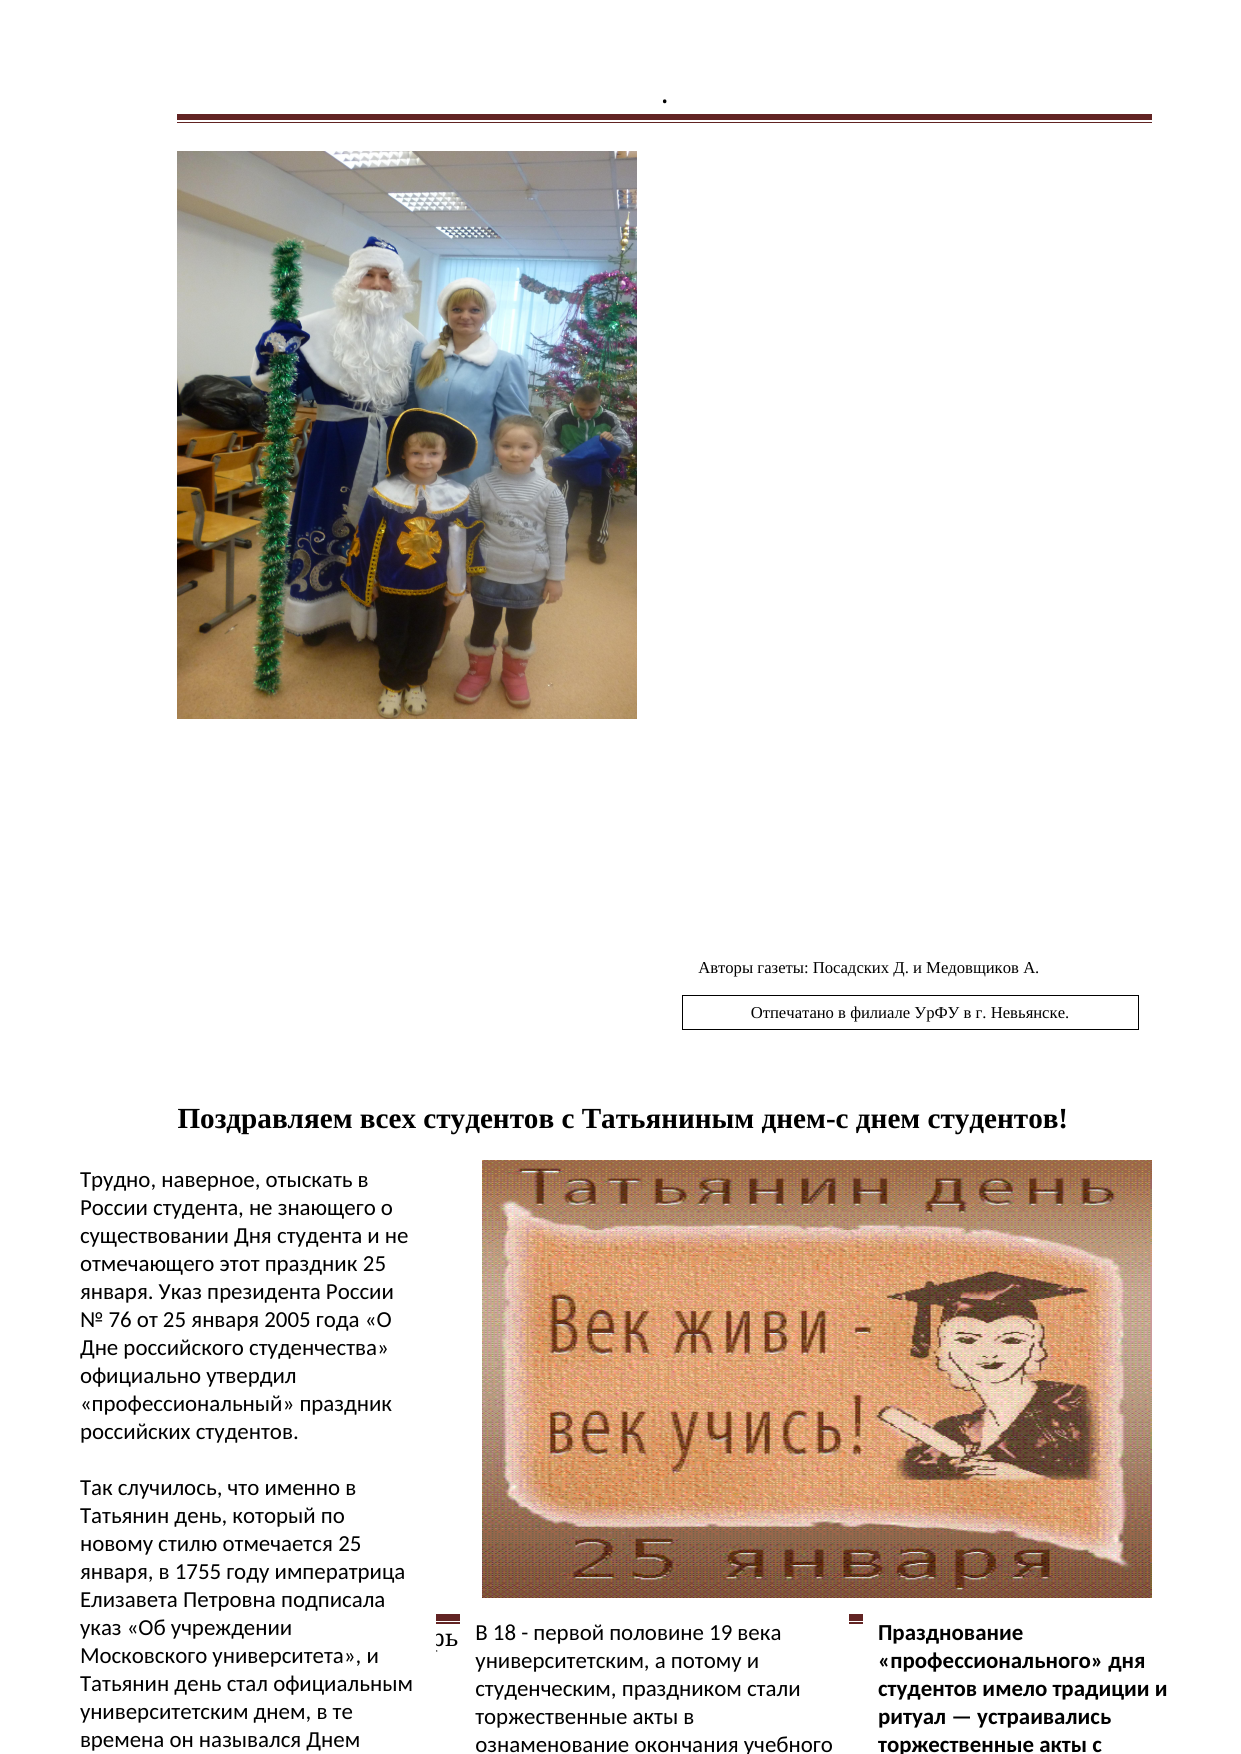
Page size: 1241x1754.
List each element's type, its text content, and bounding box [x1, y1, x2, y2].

picture [177, 151, 637, 719]
picture [482, 1160, 1152, 1598]
text Поздравляем всех студентов с Татьяниным днем-с днем студентов! [177, 1101, 1152, 1135]
